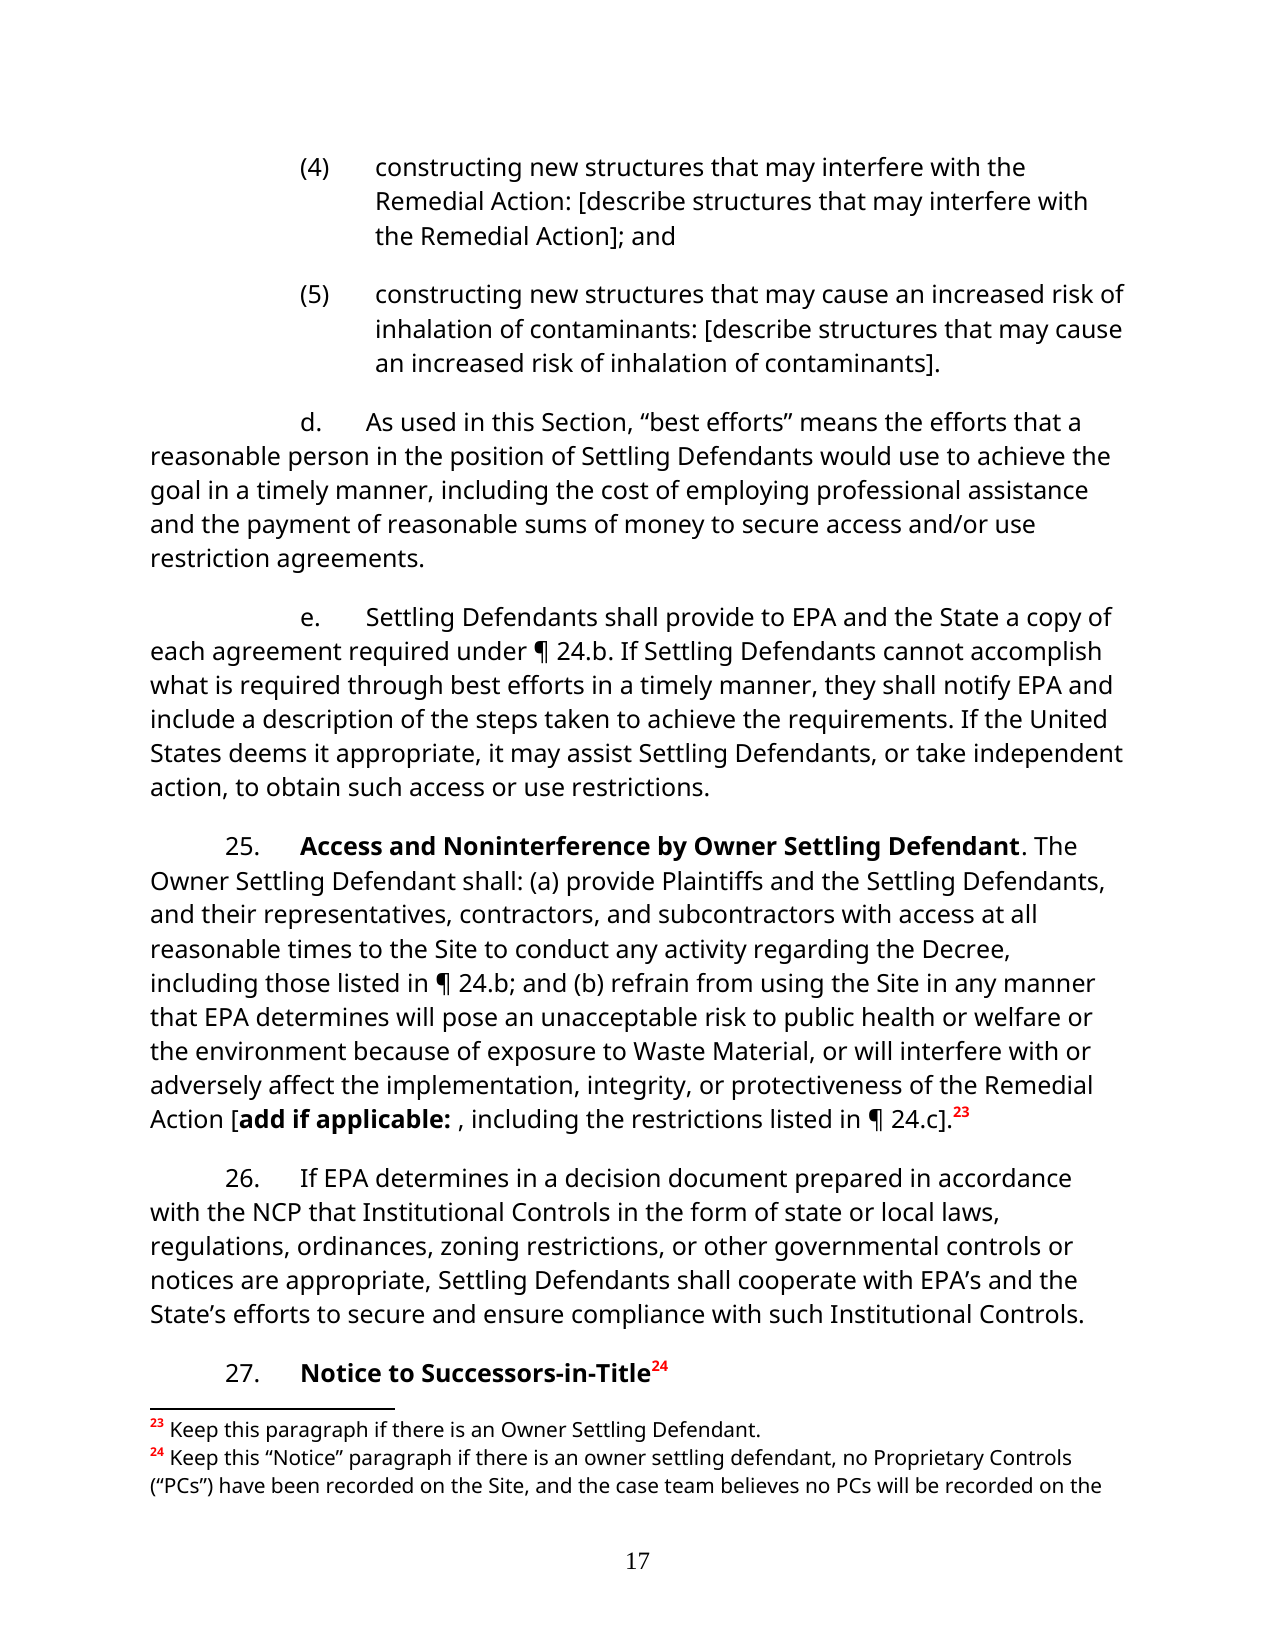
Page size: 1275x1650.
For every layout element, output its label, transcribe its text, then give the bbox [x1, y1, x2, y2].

text constructing new structures that may interfere with the Remedial Action: [describe structures that may interfere with the Remedial Action]; and [300, 150, 1125, 252]
text Access and Noninterference by Owner Settling Defendant. The Owner Settling Defendant shall: (a) provide Plaintiffs and the Settling Defendants, and their representatives, contractors, and subcontractors with access at all reasonable times to the Site to conduct any activity regarding the Decree, including those listed in ¶ 24.b; and (b) refrain from using the Site in any manner that EPA determines will pose an unacceptable risk to public health or welfare or the environment because of exposure to Waste Material, or will interfere with or adversely affect the implementation, integrity, or protectiveness of the Remedial Action [add if applicable: , including the restrictions listed in ¶ 24.c]. [150, 829, 1125, 1136]
text If EPA determines in a decision document prepared in accordance with the NCP that Institutional Controls in the form of state or local laws, regulations, ordinances, zoning restrictions, or other governmental controls or notices are appropriate, Settling Defendants shall cooperate with EPA’s and the State’s efforts to secure and ensure compliance with such Institutional Controls. [150, 1161, 1125, 1331]
text constructing new structures that may cause an increased risk of inhalation of contaminants: [describe structures that may cause an increased risk of inhalation of contaminants]. [300, 277, 1125, 379]
text Notice to Successors-in-Title [150, 1356, 1125, 1390]
text Settling Defendants shall provide to EPA and the State a copy of each agreement required under ¶ 24.b. If Settling Defendants cannot accomplish what is required through best efforts in a timely manner, they shall notify EPA and include a description of the steps taken to achieve the requirements. If the United States deems it appropriate, it may assist Settling Defendants, or take independent action, to obtain such access or use restrictions. [150, 600, 1125, 804]
text As used in this Section, “best efforts” means the efforts that a reasonable person in the position of Settling Defendants would use to achieve the goal in a timely manner, including the cost of employing professional assistance and the payment of reasonable sums of money to secure access and/or use restriction agreements. [150, 404, 1125, 575]
